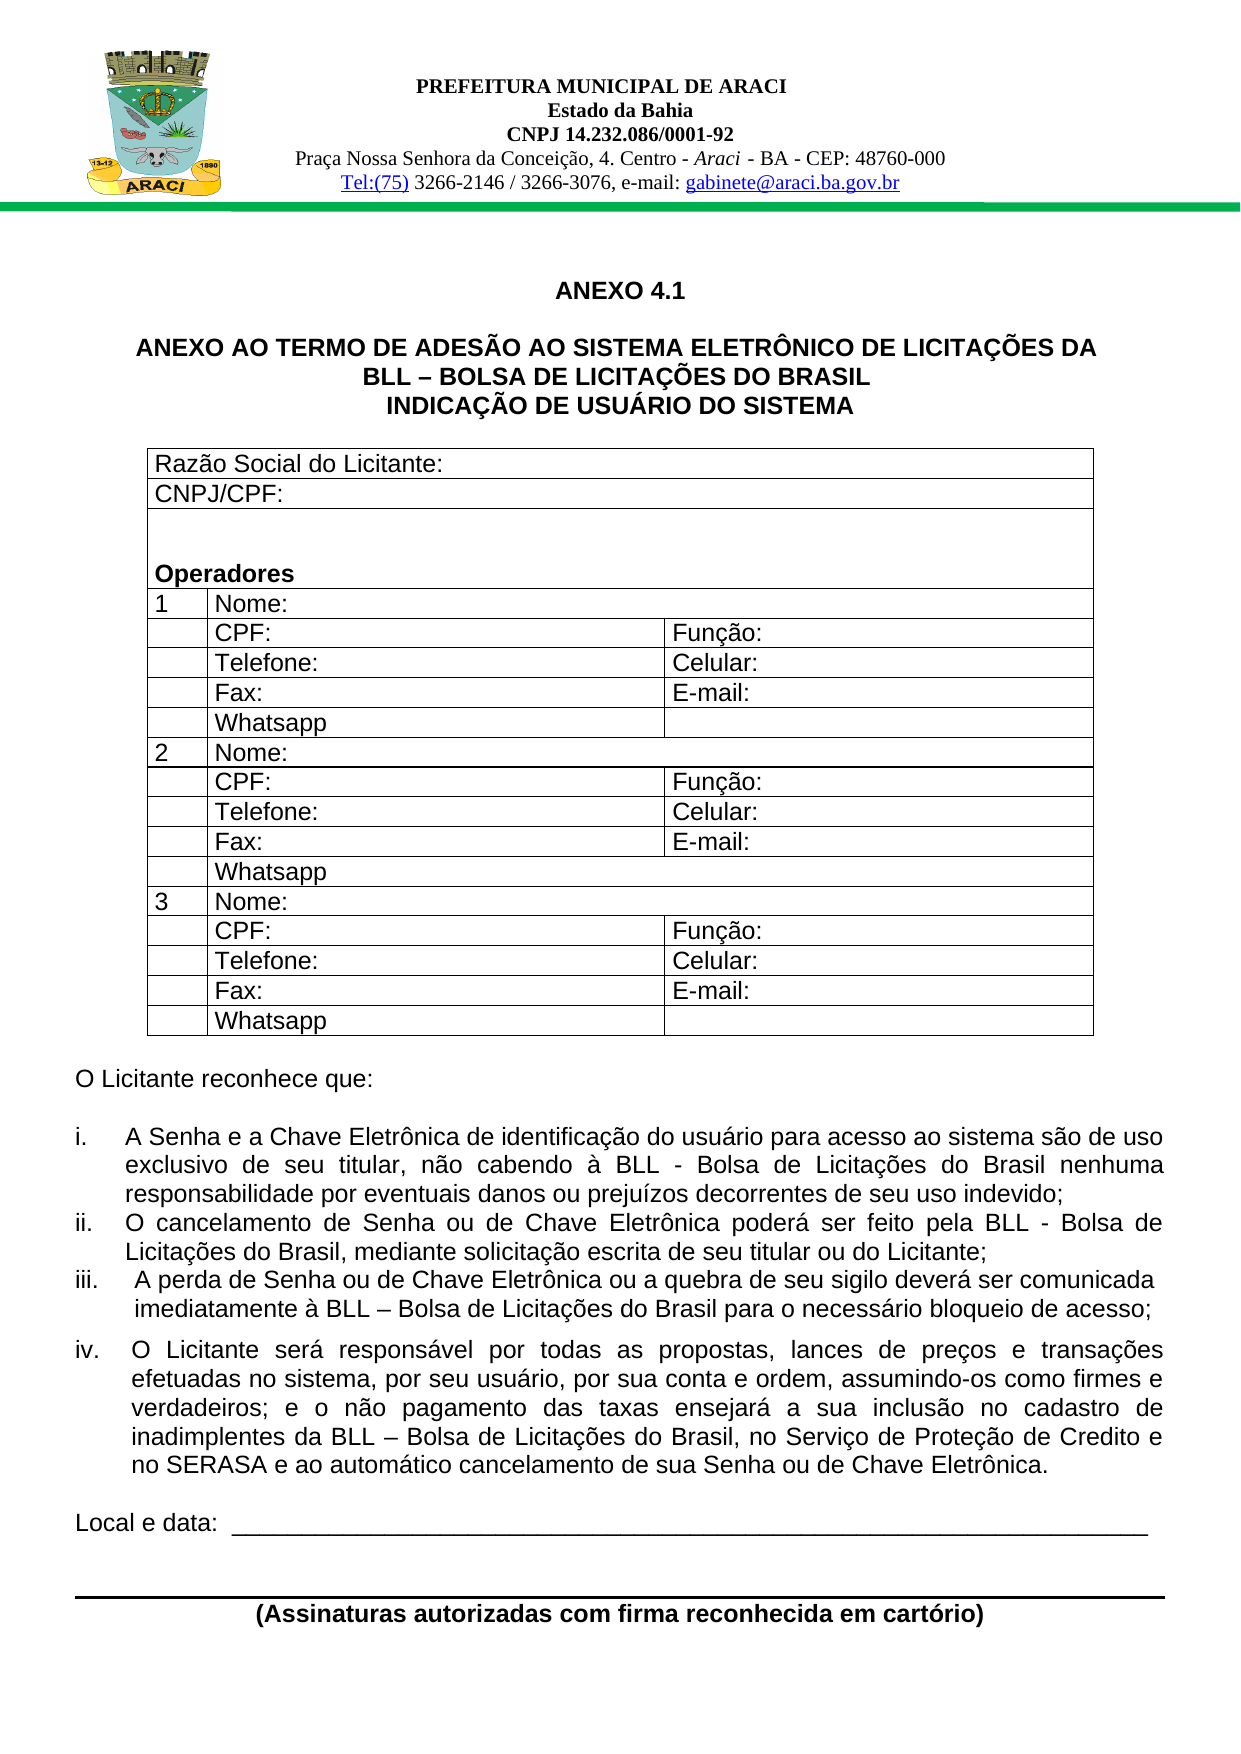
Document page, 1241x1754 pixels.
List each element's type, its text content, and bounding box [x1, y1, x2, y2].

table_cell [148, 708, 207, 737]
table_cell [148, 768, 207, 796]
table_header [469, 449, 1093, 478]
table_cell [343, 738, 1093, 766]
table_cell [343, 708, 664, 737]
table_cell [148, 619, 207, 647]
table_cell Fax: [208, 827, 334, 856]
table_cell CNPJ/CPF: [148, 479, 348, 508]
list O Licitante será responsável por todas as propostas, lances de preços e transações efetuadas no sistema, por seu usuário, por sua conta e ordem, assumindo-os como firmes e verdadeiros; e o não pagamento das taxas ensejará a sua inclusão no cadastro de inadimplentes da BLL – Bolsa de Licitações do Brasil, no Serviço de Proteção de Credito e no SERASA e ao automático cancelamento de sua Senha ou de Chave Eletrônica. [75, 1336, 1165, 1479]
table_cell CPF: [208, 916, 334, 945]
table_cell Whatsapp [208, 708, 342, 737]
table_cell [148, 946, 207, 975]
table_cell [665, 708, 771, 737]
table_cell [771, 916, 1093, 945]
text Local e data: __________________________________________________________________ [75, 1508, 1165, 1537]
picture [86, 50, 223, 201]
table_cell [148, 916, 207, 945]
text iii. A perda de Senha ou de Chave Eletrônica ou a quebra de seu sigilo deverá ser comunicada imediatamente à BLL – Bolsa de Licitações do Brasil para o necessário bloqueio de acesso; [75, 1266, 1165, 1323]
text ANEXO AO TERMO DE ADESÃO AO SISTEMA ELETRÔNICO DE LICITAÇÕES DA BLL – BOLSA DE LICITAÇÕES DO BRASIL INDICAÇÃO DE USUÁRIO DO SISTEMA [75, 333, 1165, 419]
table_cell Telefone: [208, 648, 383, 677]
table_cell [771, 678, 1093, 707]
table_cell [371, 946, 664, 975]
table_cell Nome: [208, 589, 357, 617]
table_cell [771, 976, 1093, 1005]
table_cell [148, 797, 207, 826]
table_cell Telefone: [208, 946, 371, 975]
table_cell [334, 887, 1093, 915]
table_cell [343, 678, 664, 707]
table_cell [383, 648, 664, 677]
table_header Razão Social do Licitante: [148, 449, 469, 478]
table_cell [373, 797, 664, 826]
text (Assinaturas autorizadas com firma reconhecida em cartório) [75, 1599, 1165, 1628]
table_cell Whatsapp [208, 857, 334, 886]
table_cell E-mail: [665, 976, 771, 1005]
table_cell [770, 827, 1093, 856]
table_cell 3 [148, 887, 207, 915]
table_cell Função: [665, 619, 771, 647]
table_cell CPF: [208, 619, 357, 647]
table_cell [771, 708, 1093, 737]
table_cell [357, 589, 1093, 617]
table_cell [771, 648, 1093, 677]
table_cell Telefone: [208, 797, 373, 826]
text O Licitante reconhece que: [75, 1064, 1165, 1093]
table_cell Operadores [148, 509, 1093, 588]
table_cell [343, 768, 664, 796]
table_cell [148, 648, 207, 677]
table_cell [334, 916, 664, 945]
table_cell Whatsapp [208, 1006, 336, 1034]
text ANEXO 4.1 [75, 276, 1165, 304]
table_cell [336, 976, 664, 1005]
text ii. O cancelamento de Senha ou de Chave Eletrônica poderá ser feito pela BLL - Bolsa de Licitações do Brasil, mediante solicitação escrita de seu titular ou do Licitante; [75, 1208, 1165, 1266]
table_cell Função: [665, 768, 770, 796]
table_cell 1 [148, 589, 207, 617]
table_cell 2 [148, 738, 207, 766]
table_cell [665, 1006, 771, 1034]
table_cell [770, 768, 1093, 796]
table_cell E-mail: [665, 678, 771, 707]
text i. A Senha e a Chave Eletrônica de identificação do usuário para acesso ao sistema são de uso exclusivo de seu titular, não cabendo à BLL - Bolsa de Licitações do Brasil nenhuma responsabilidade por eventuais danos ou prejuízos decorrentes de seu uso indevido; [75, 1122, 1165, 1208]
table_cell [148, 857, 207, 886]
table_cell Celular: [665, 946, 771, 975]
table_cell Celular: [665, 648, 771, 677]
table_cell Nome: [208, 887, 334, 915]
table_cell Nome: [208, 738, 342, 766]
table_cell [770, 797, 1093, 826]
table_cell [334, 827, 664, 856]
table_cell [771, 946, 1093, 975]
table_cell [357, 619, 664, 647]
table_cell [148, 678, 207, 707]
table_cell [148, 827, 207, 856]
table_cell CPF: [208, 768, 342, 796]
table_cell [148, 976, 207, 1005]
table_cell Fax: [208, 678, 342, 707]
table_cell [348, 479, 1093, 508]
table_cell [336, 1006, 664, 1034]
table_cell Função: [665, 916, 771, 945]
table_cell [771, 619, 1093, 647]
table_cell [148, 1006, 207, 1034]
table_cell [771, 1006, 1093, 1034]
table_cell [334, 857, 1093, 886]
table_cell Celular: [665, 797, 770, 826]
table_cell Fax: [208, 976, 336, 1005]
table_cell E-mail: [665, 827, 770, 856]
